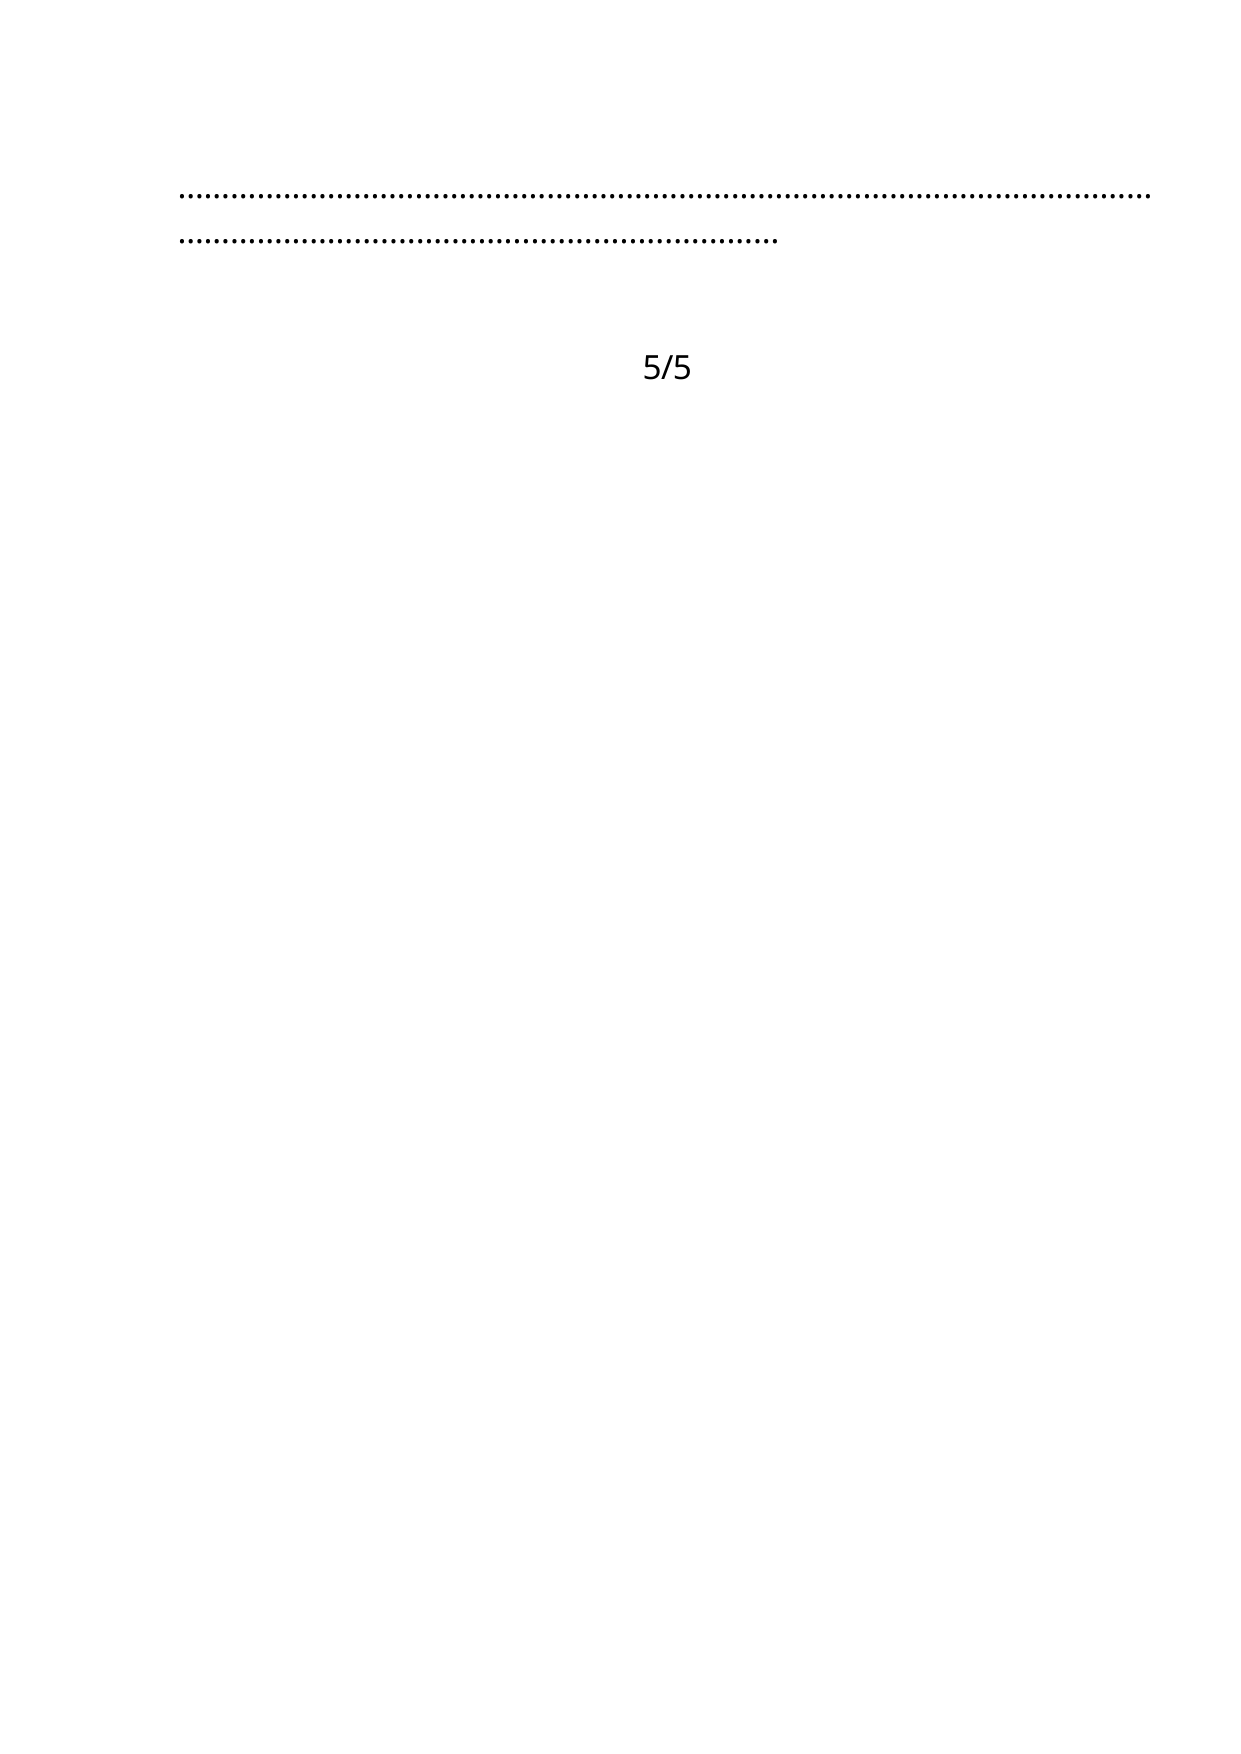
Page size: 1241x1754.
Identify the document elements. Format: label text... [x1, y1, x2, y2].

text …………………………………………………………………………………………………………………..........……….........................…… [177, 162, 1158, 253]
text 5/5 [177, 299, 1158, 389]
